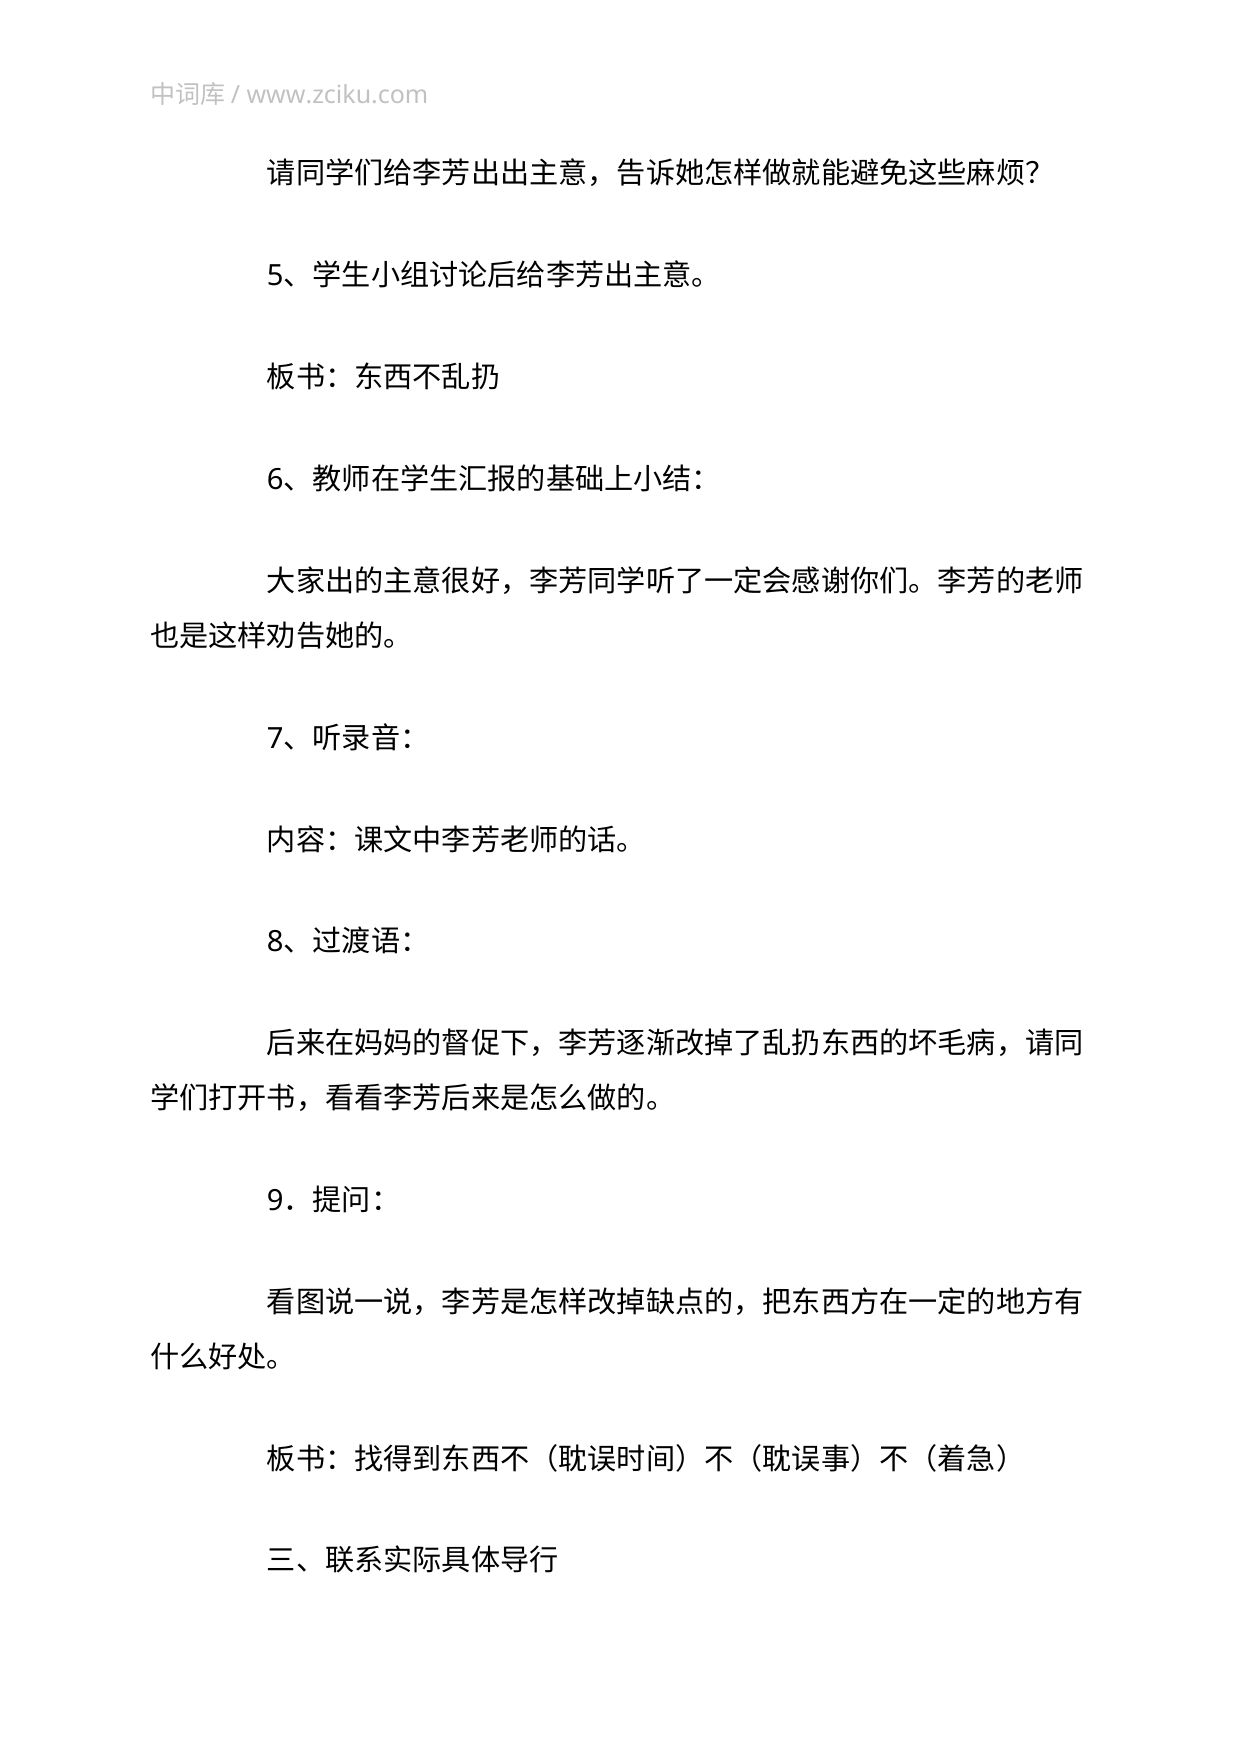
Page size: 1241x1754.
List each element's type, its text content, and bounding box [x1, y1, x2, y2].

text 8、过渡语： [150, 918, 1090, 960]
text 5、学生小组讨论后给李芳出主意。 [150, 252, 1090, 294]
text 大家出的主意很好，李芳同学听了一定会感谢你们。李芳的老师也是这样劝告她的。 [150, 557, 1090, 655]
text 请同学们给李芳出出主意，告诉她怎样做就能避免这些麻烦？ [150, 150, 1090, 192]
text 6、教师在学生汇报的基础上小结： [150, 456, 1090, 498]
text 板书：找得到东西不（耽误时间）不（耽误事）不（着急） [150, 1435, 1090, 1477]
text 内容：课文中李芳老师的话。 [150, 816, 1090, 858]
text 看图说一说，李芳是怎样改掉缺点的，把东西方在一定的地方有什么好处。 [150, 1278, 1090, 1376]
text 7、听录音： [150, 714, 1090, 757]
text 后来在妈妈的督促下，李芳逐渐改掉了乱扔东西的坏毛病，请同学们打开书，看看李芳后来是怎么做的。 [150, 1020, 1090, 1117]
text 板书：东西不乱扔 [150, 354, 1090, 396]
text 三、联系实际具体导行 [150, 1537, 1090, 1579]
text 9．提问： [150, 1177, 1090, 1219]
